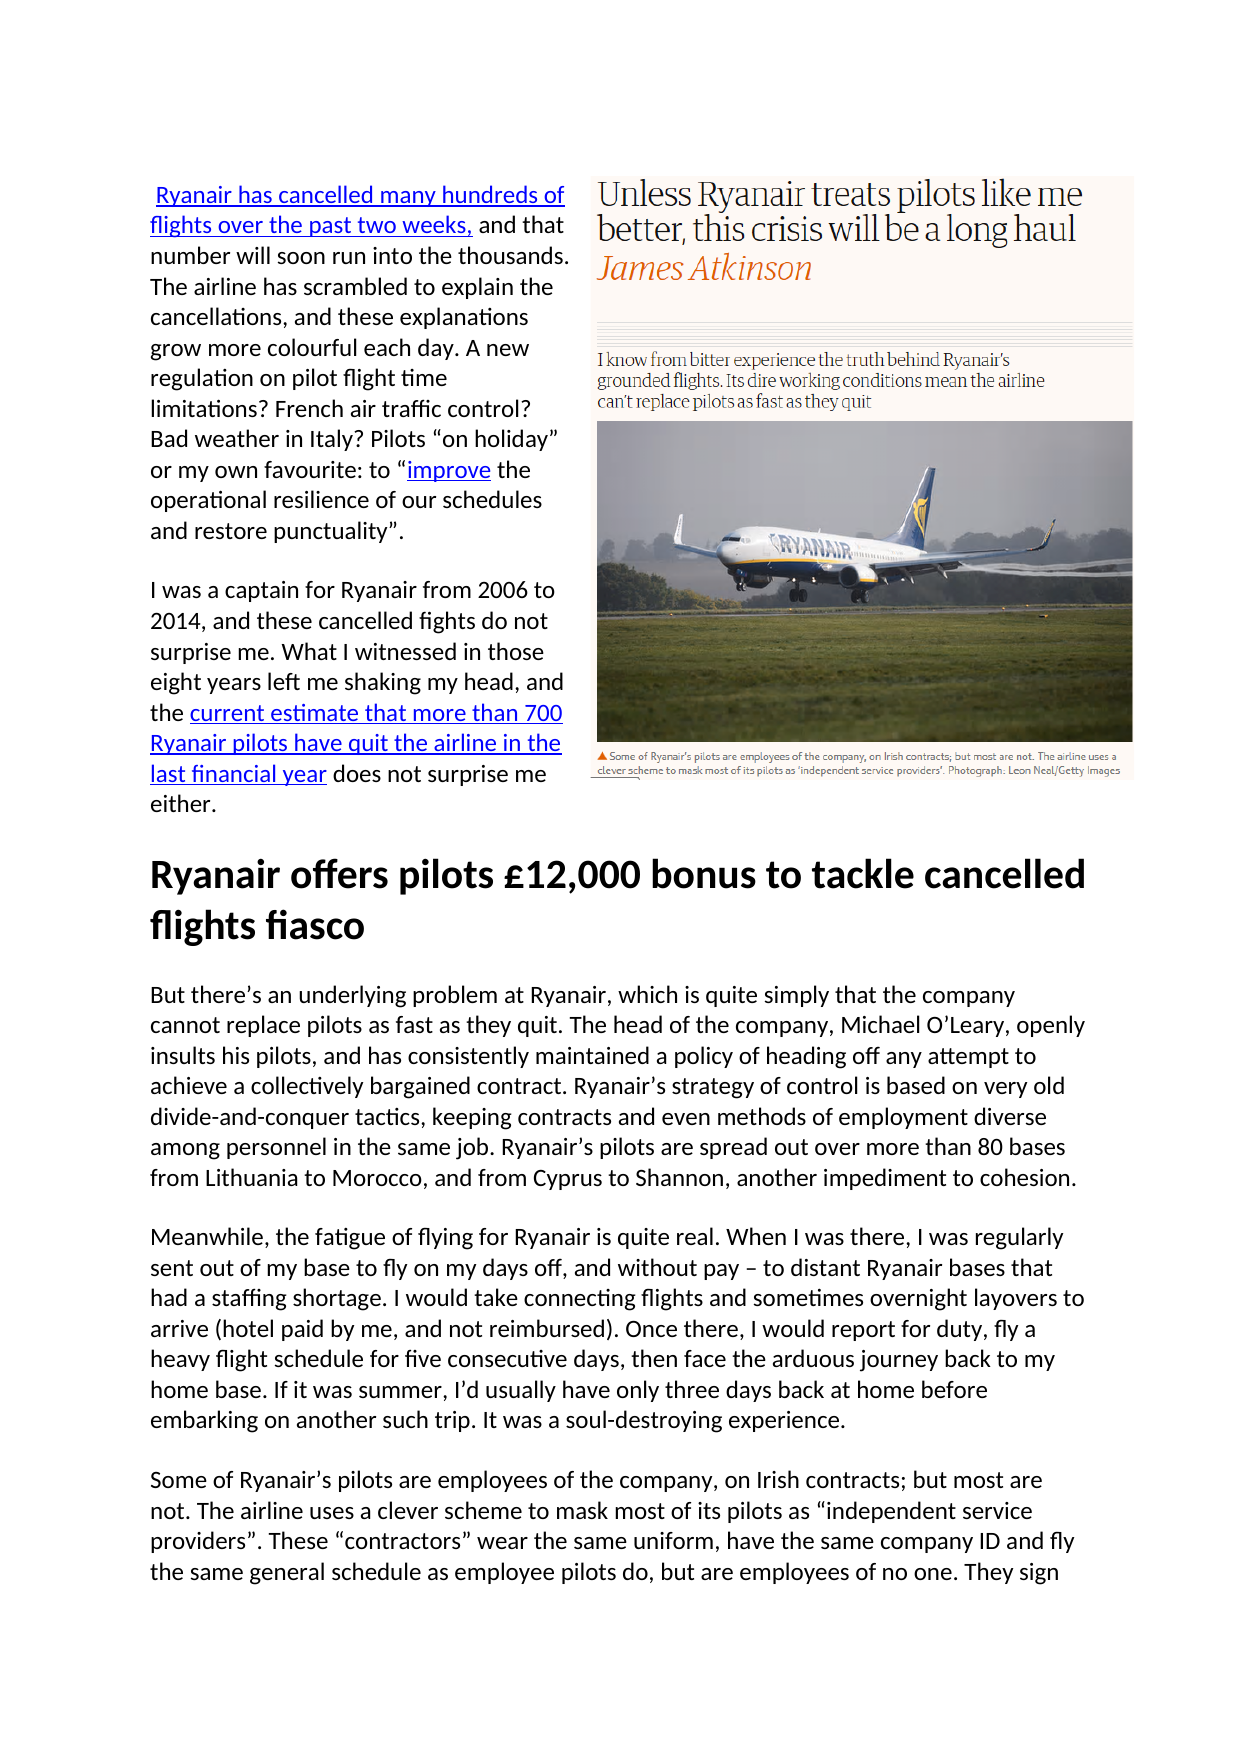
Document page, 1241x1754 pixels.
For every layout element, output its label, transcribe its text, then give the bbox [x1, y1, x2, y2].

picture [590, 176, 1135, 780]
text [150, 1464, 1090, 1586]
text Meanwhile, the fatigue of flying for Ryanair is quite real. When I was there, I was regularly sent out of my base to fly on my days off, and without pay – to distant Ryanair bases that had a staffing shortage. I would take connecting flights and sometimes overnight layovers to arrive (hotel paid by me, and not reimbursed). Once there, I would report for duty, fly a heavy flight schedule for five consecutive days, then face the arduous journey back to my home base. If it was summer, I’d usually have only three days back at home before embarking on another such trip. It was a soul-destroying experience. [150, 1222, 1090, 1435]
text But there’s an underlying problem at Ryanair, which is quite simply that the company cannot replace pilots as fast as they quit. The head of the company, Michael O’Leary, openly insults his pilots, and has consistently maintained a policy of heading off any attempt to achieve a collectively bargained contract. Ryanair’s strategy of control is based on very old divide-and-conquer tactics, keeping contracts and even methods of employment diverse among personnel in the same job. Ryanair’s pilots are spread out over more than 80 bases from Lithuania to Morocco, and from Cyprus to Shannon, another impediment to cohesion. [150, 979, 1090, 1192]
text I was a captain for Ryanair from 2006 to 2014, and these cancelled fights do not surprise me. What I witnessed in those eight years left me shaking my head, and the current estimate that more than 700 Ryanair pilots have quit the airline in the last financial year does not surprise me either. [150, 574, 1110, 819]
subtitle Ryanair offers pilots £12,000 bonus to tackle cancelled flights fiasco [150, 848, 1090, 949]
text Ryanair has cancelled many hundreds of flights over the past two weeks, and that number will soon run into the thousands. The airline has scrambled to explain the cancellations, and these explanations grow more colourful each day. A new regulation on pilot flight time limitations? French air traffic control? Bad weather in Italy? Pilots “on holiday” or my own favourite: to “improve the operational resilience of our schedules and restore punctuality”. [150, 179, 590, 545]
